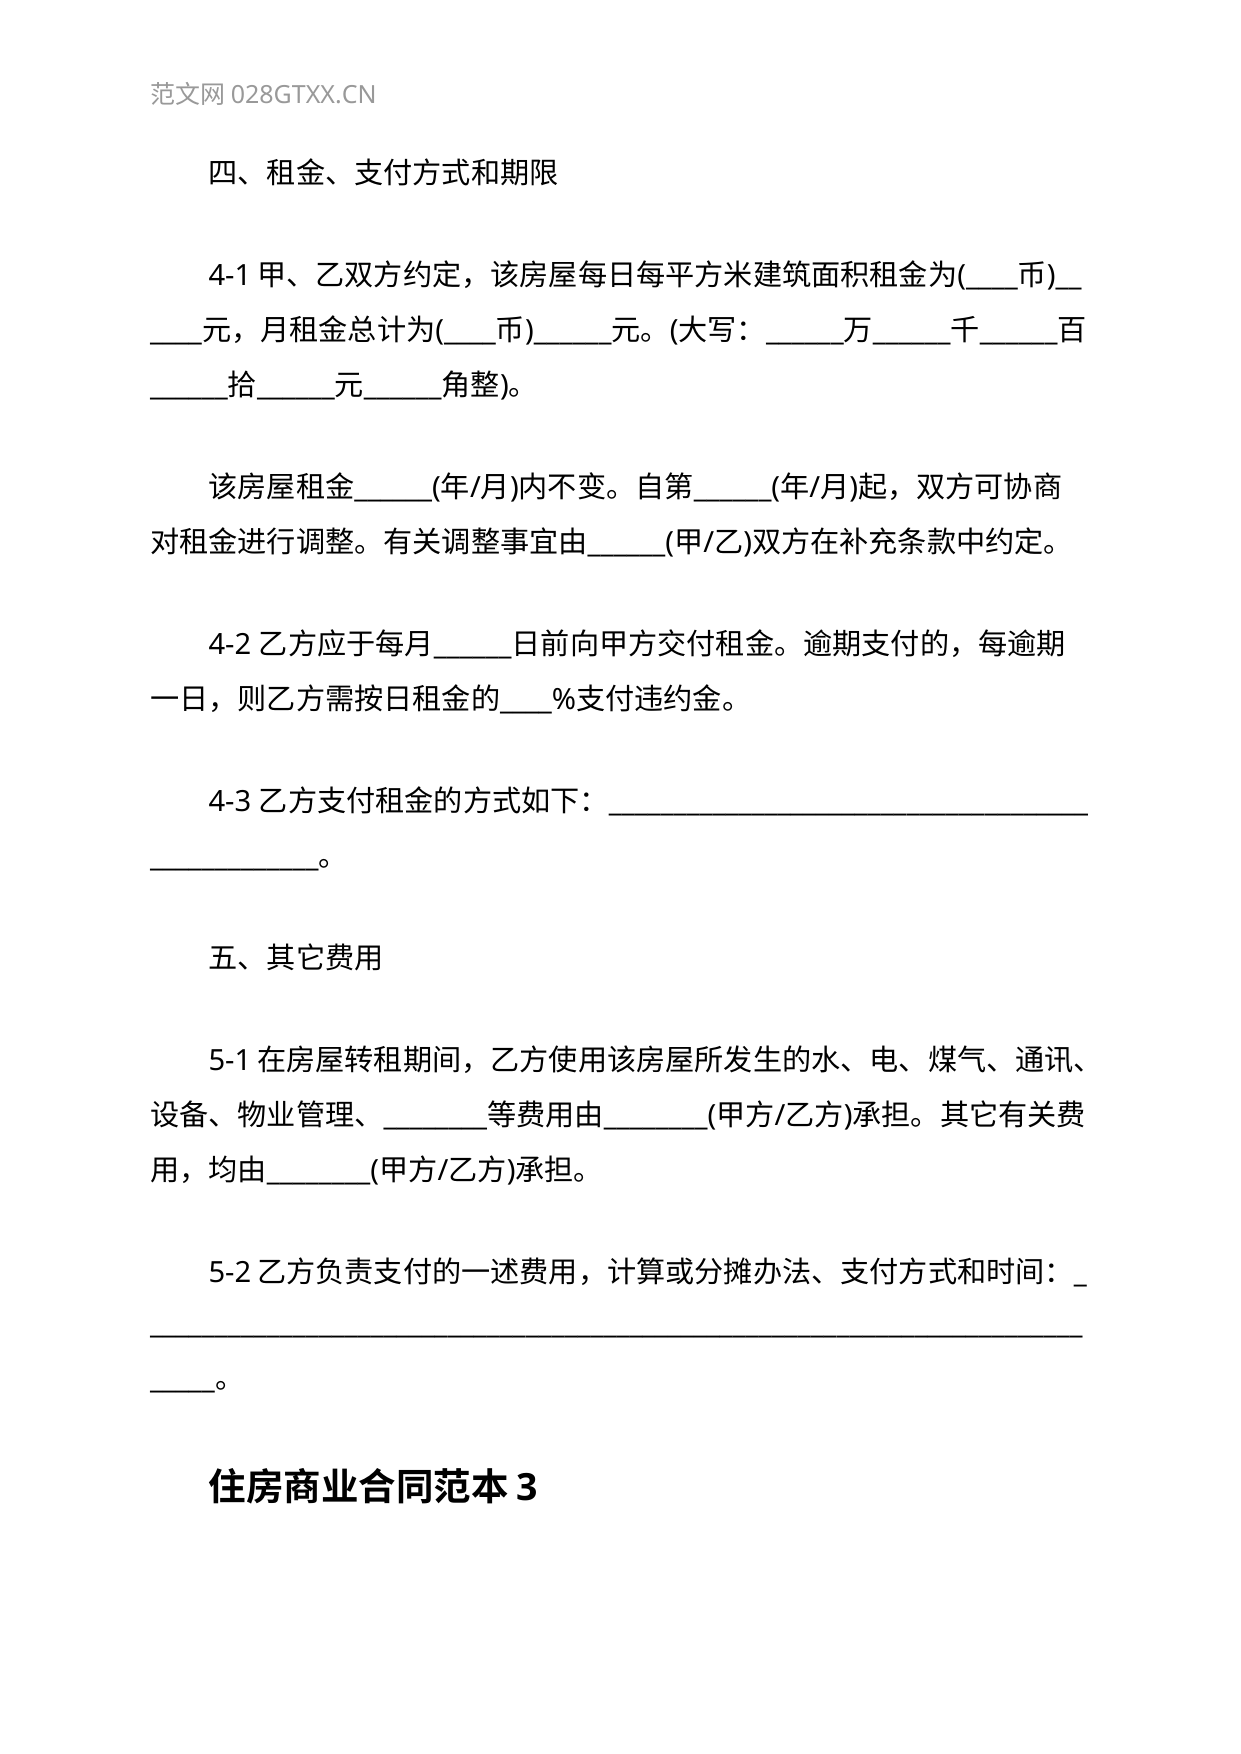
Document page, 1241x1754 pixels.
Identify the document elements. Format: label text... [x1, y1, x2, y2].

text 五、其它费用 [150, 935, 1090, 977]
text 四、租金、支付方式和期限 [150, 150, 1090, 192]
text 4-1甲、乙双方约定，该房屋每日每平方米建筑面积租金为(____币)______元，月租金总计为(____币)______元。(大写：______万______千______百______拾______元______角整)。 [150, 252, 1090, 404]
text 4-2 乙方应于每月______日前向甲方交付租金。逾期支付的，每逾期一日，则乙方需按日租金的____%支付违约金。 [150, 621, 1090, 718]
text 4-3 乙方支付租金的方式如下：__________________________________________________。 [150, 778, 1090, 875]
text 5-2乙方负责支付的一述费用，计算或分摊办法、支付方式和时间：______________________________________________________________________________。 [150, 1248, 1090, 1397]
text 该房屋租金______(年/月)内不变。自第______(年/月)起，双方可协商对租金进行调整。有关调整事宜由______(甲/乙)双方在补充条款中约定。 [150, 464, 1090, 561]
text 5-1在房屋转租期间，乙方使用该房屋所发生的水、电、煤气、通讯、设备、物业管理、________等费用由________(甲方/乙方)承担。其它有关费用，均由________(甲方/乙方)承担。 [150, 1036, 1090, 1189]
text 住房商业合同范本3 [150, 1457, 1090, 1511]
